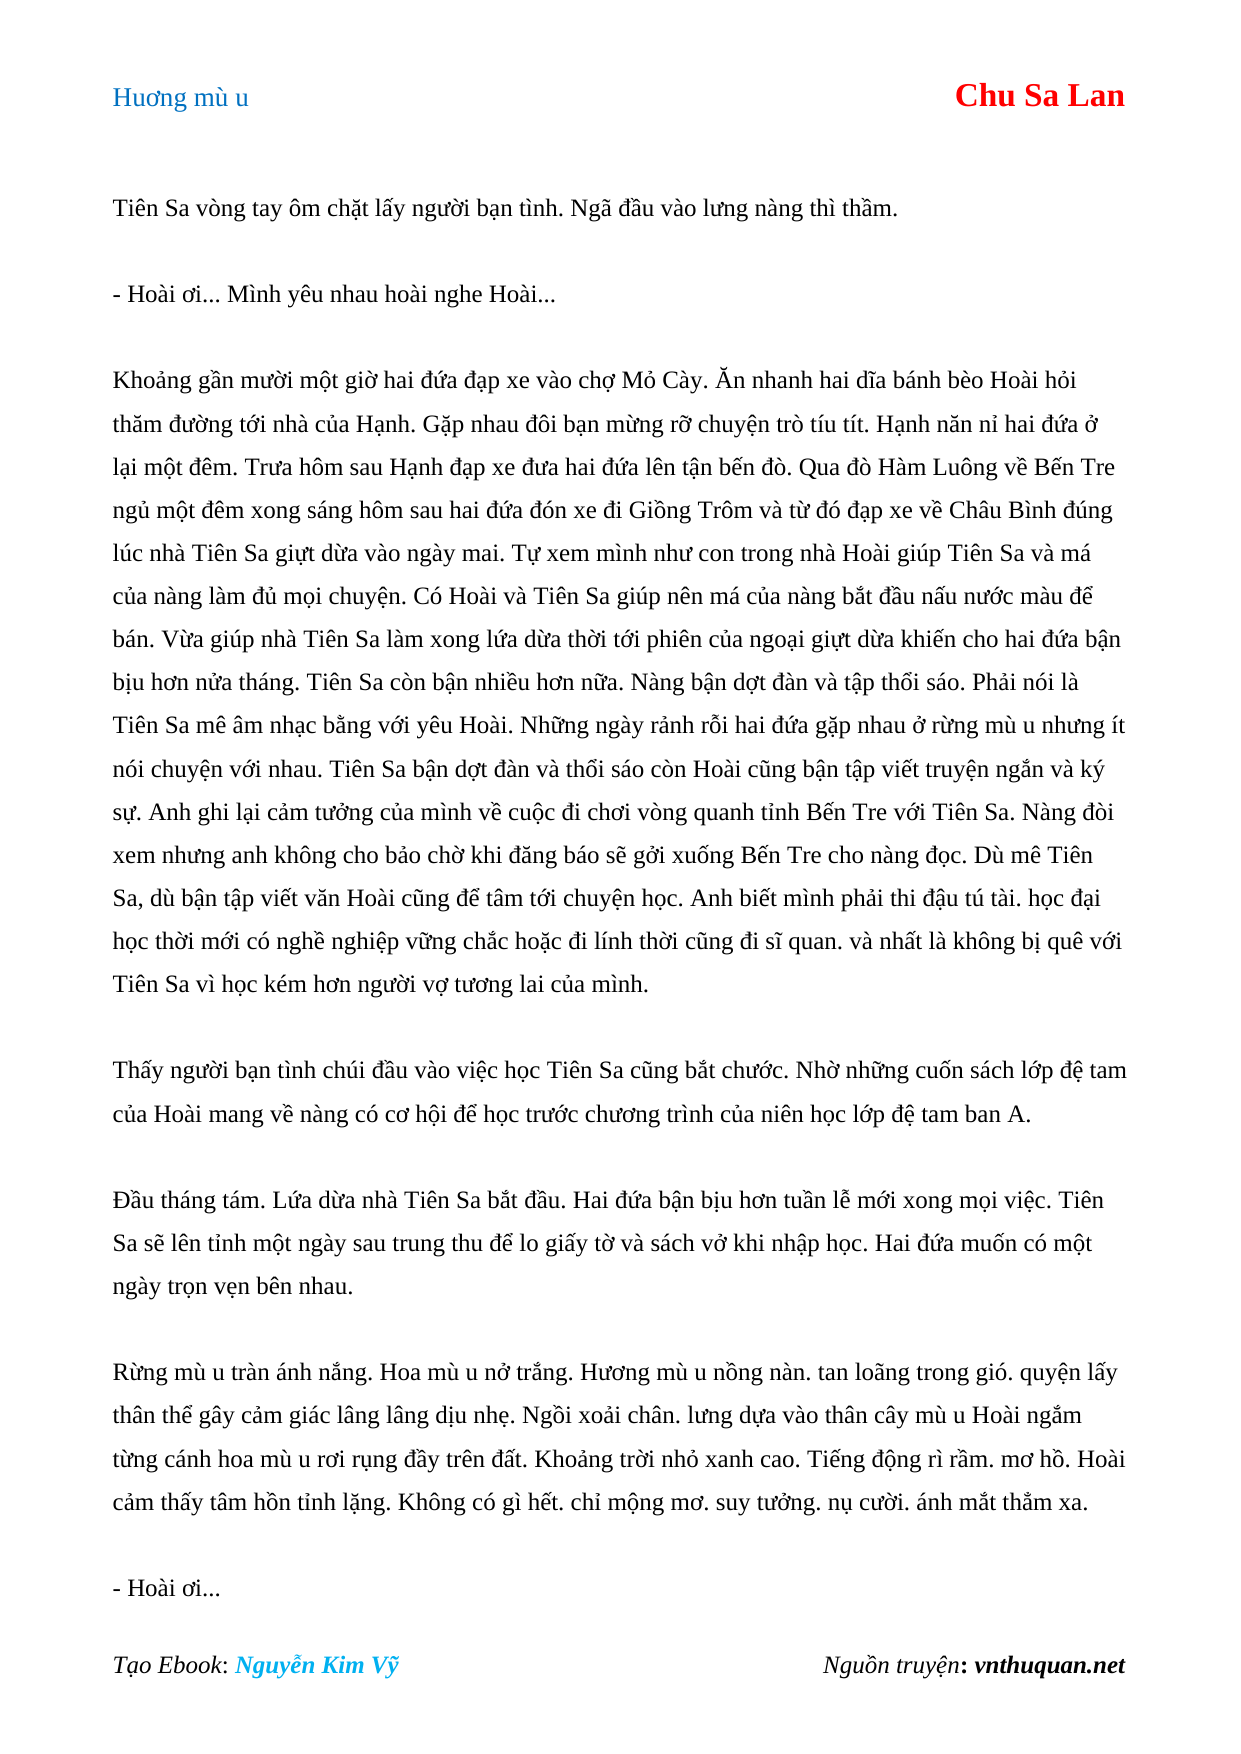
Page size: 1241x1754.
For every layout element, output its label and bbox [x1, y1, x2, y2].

text [112, 150, 1128, 1602]
